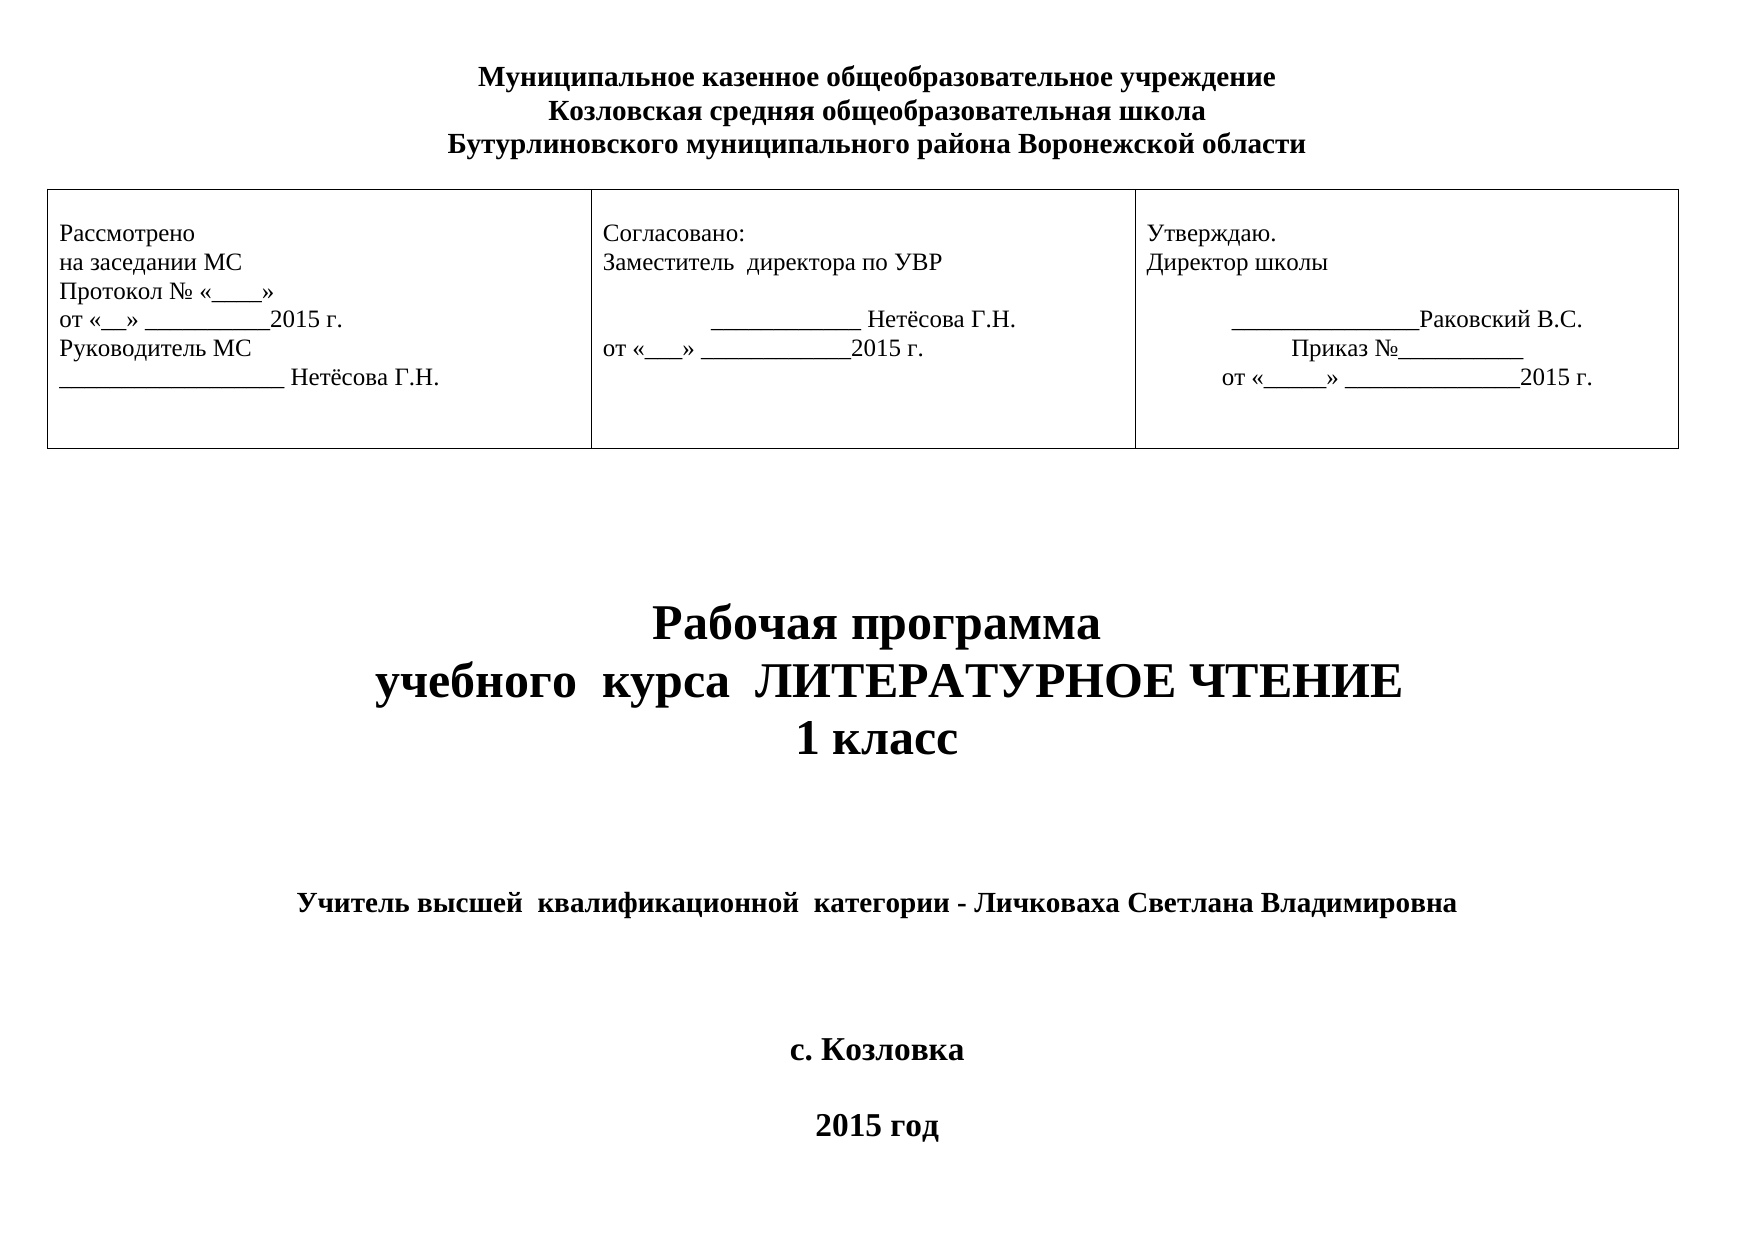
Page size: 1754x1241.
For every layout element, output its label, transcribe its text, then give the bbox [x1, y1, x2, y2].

table_header Рассмотрено на заседании МС Протокол № «____» от «__» __________2015 г. Руководитель МС __________________ Нетёсова Г.Н. [48, 190, 591, 448]
table_header Утверждаю. Директор школы _______________Раковский В.С. Приказ №__________ от «_____» ______________2015 г. [1136, 190, 1678, 448]
text Учитель высшей квалификационной категории - Личковаха Светлана Владимировна [59, 885, 1695, 919]
text с. Козловка [59, 1029, 1695, 1067]
text учебного курса ЛИТЕРАТУРНОЕ ЧТЕНИЕ [59, 651, 1695, 708]
text Муниципальное казенное общеобразовательное учреждение [59, 59, 1695, 93]
text 2015 год [59, 1106, 1695, 1144]
text Козловская средняя общеобразовательная школа [59, 93, 1695, 126]
text Рабочая программа [59, 593, 1695, 651]
table_header Согласовано: Заместитель директора по УВР ____________ Нетёсова Г.Н. от «___» ____________2015 г. [592, 190, 1135, 448]
text 1 класс [59, 708, 1695, 766]
text Бутурлиновского муниципального района Воронежской области [59, 126, 1695, 160]
